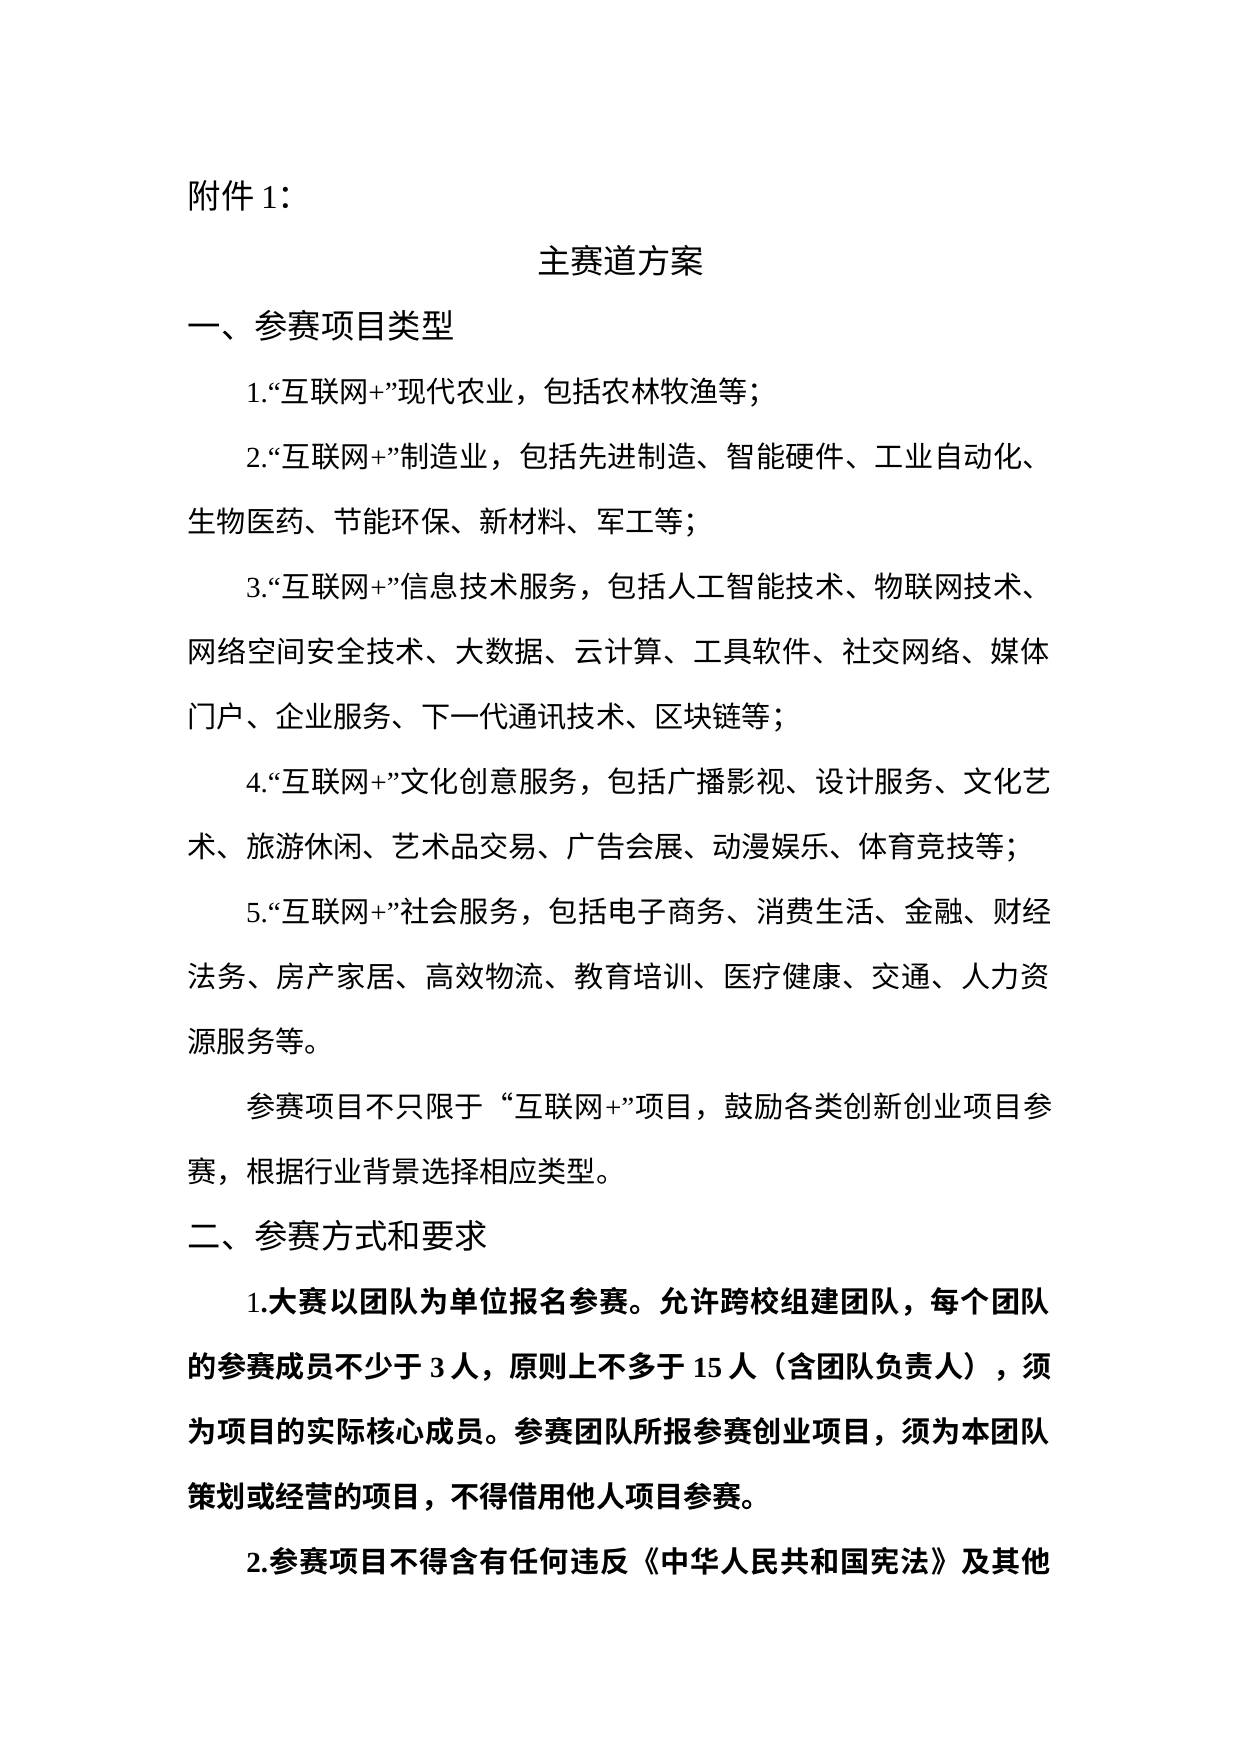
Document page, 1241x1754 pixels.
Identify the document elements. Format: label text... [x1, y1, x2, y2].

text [187, 1527, 1053, 1592]
text 1.大赛以团队为单位报名参赛。允许跨校组建团队，每个团队的参赛成员不少于3人，原则上不多于15人（含团队负责人），须为项目的实际核心成员。参赛团队所报参赛创业项目，须为本团队策划或经营的项目，不得借用他人项目参赛。 [187, 1267, 1053, 1527]
text 二、参赛方式和要求 [187, 1202, 1053, 1267]
text 1.“互联网+”现代农业，包括农林牧渔等； [187, 357, 1053, 422]
text 3.“互联网+”信息技术服务，包括人工智能技术、物联网技术、网络空间安全技术、大数据、云计算、工具软件、社交网络、媒体门户、企业服务、下一代通讯技术、区块链等； [187, 552, 1053, 747]
text 参赛项目不只限于“互联网+”项目，鼓励各类创新创业项目参赛，根据行业背景选择相应类型。 [187, 1072, 1053, 1202]
text 主赛道方案 [187, 227, 1053, 292]
text 5.“互联网+”社会服务，包括电子商务、消费生活、金融、财经法务、房产家居、高效物流、教育培训、医疗健康、交通、人力资源服务等。 [187, 877, 1053, 1072]
text 4.“互联网+”文化创意服务，包括广播影视、设计服务、文化艺术、旅游休闲、艺术品交易、广告会展、动漫娱乐、体育竞技等； [187, 747, 1053, 877]
text 附件1： [187, 162, 1053, 227]
text 一、参赛项目类型 [187, 292, 1053, 357]
text 2.“互联网+”制造业，包括先进制造、智能硬件、工业自动化、生物医药、节能环保、新材料、军工等； [187, 422, 1053, 552]
